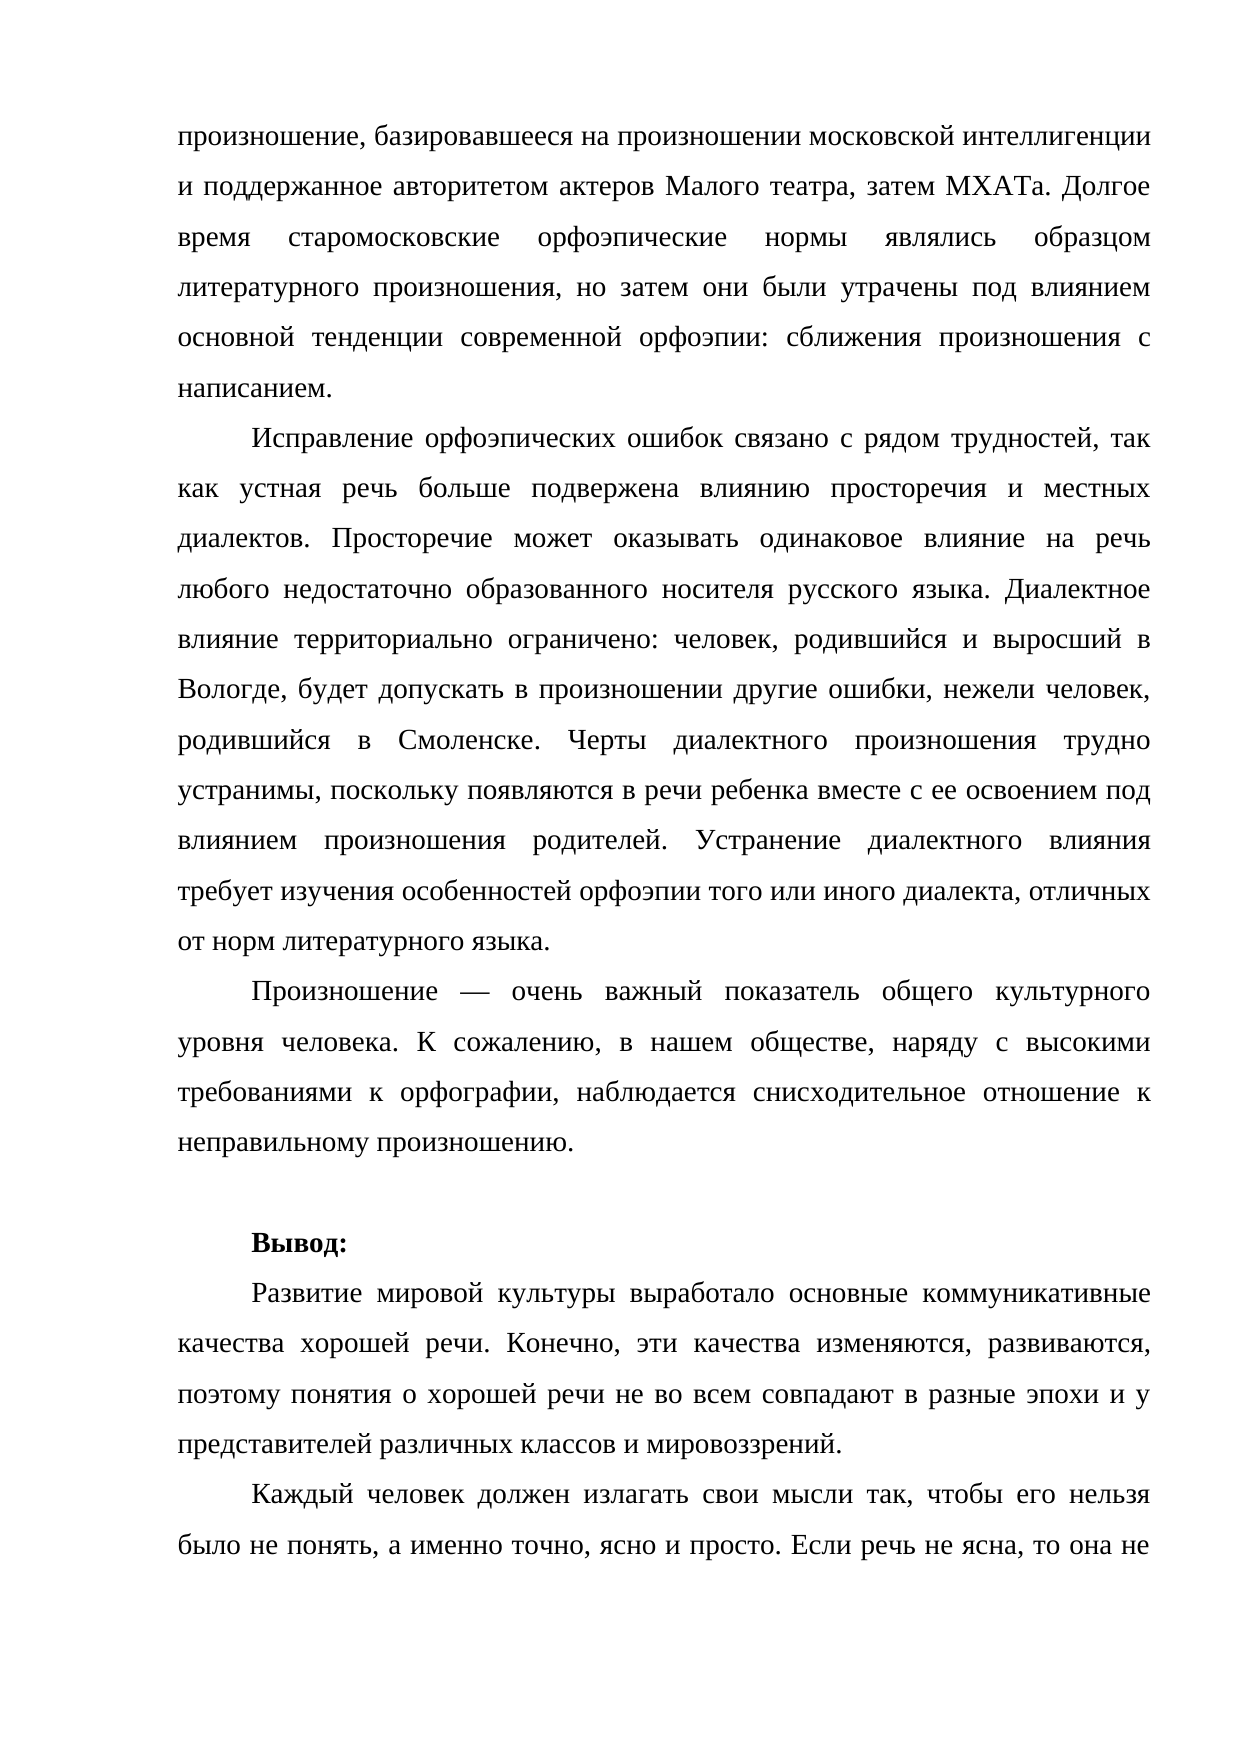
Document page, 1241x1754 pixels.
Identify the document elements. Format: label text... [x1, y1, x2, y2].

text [177, 118, 1152, 403]
text Вывод: [177, 1225, 1152, 1258]
text Исправление орфоэпических ошибок связано с рядом трудностей, так как устная речь больше подвержена влиянию просторечия и местных диалектов. Просторечие может оказывать одинаковое влияние на речь любого недостаточно образованного носителя русского языка. Диалектное влияние территориально ограничено: человек, родившийся и выросший в Вологде, будет допускать в произношении другие ошибки, нежели человек, родившийся в Смоленске. Черты диалектного произношения трудно устранимы, поскольку появляются в речи ребенка вместе с ее освоением под влиянием произношения родителей. Устранение диалектного влияния требует изучения особенностей орфоэпии того или иного диалекта, отличных от норм литературного языка. [177, 420, 1152, 957]
text Произношение — очень важный показатель общего культурного уровня человека. К сожалению, в нашем обществе, наряду с высокими требованиями к орфографии, наблюдается снисходительное отношение к неправильному произношению. [177, 973, 1152, 1158]
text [177, 1477, 1152, 1560]
text Развитие мировой культуры выработало основные коммуникативные качества хорошей речи. Конечно, эти качества изменяются, развиваются, поэтому понятия о хорошей речи не во всем совпадают в разные эпохи и у представителей различных классов и мировоззрений. [177, 1275, 1152, 1460]
